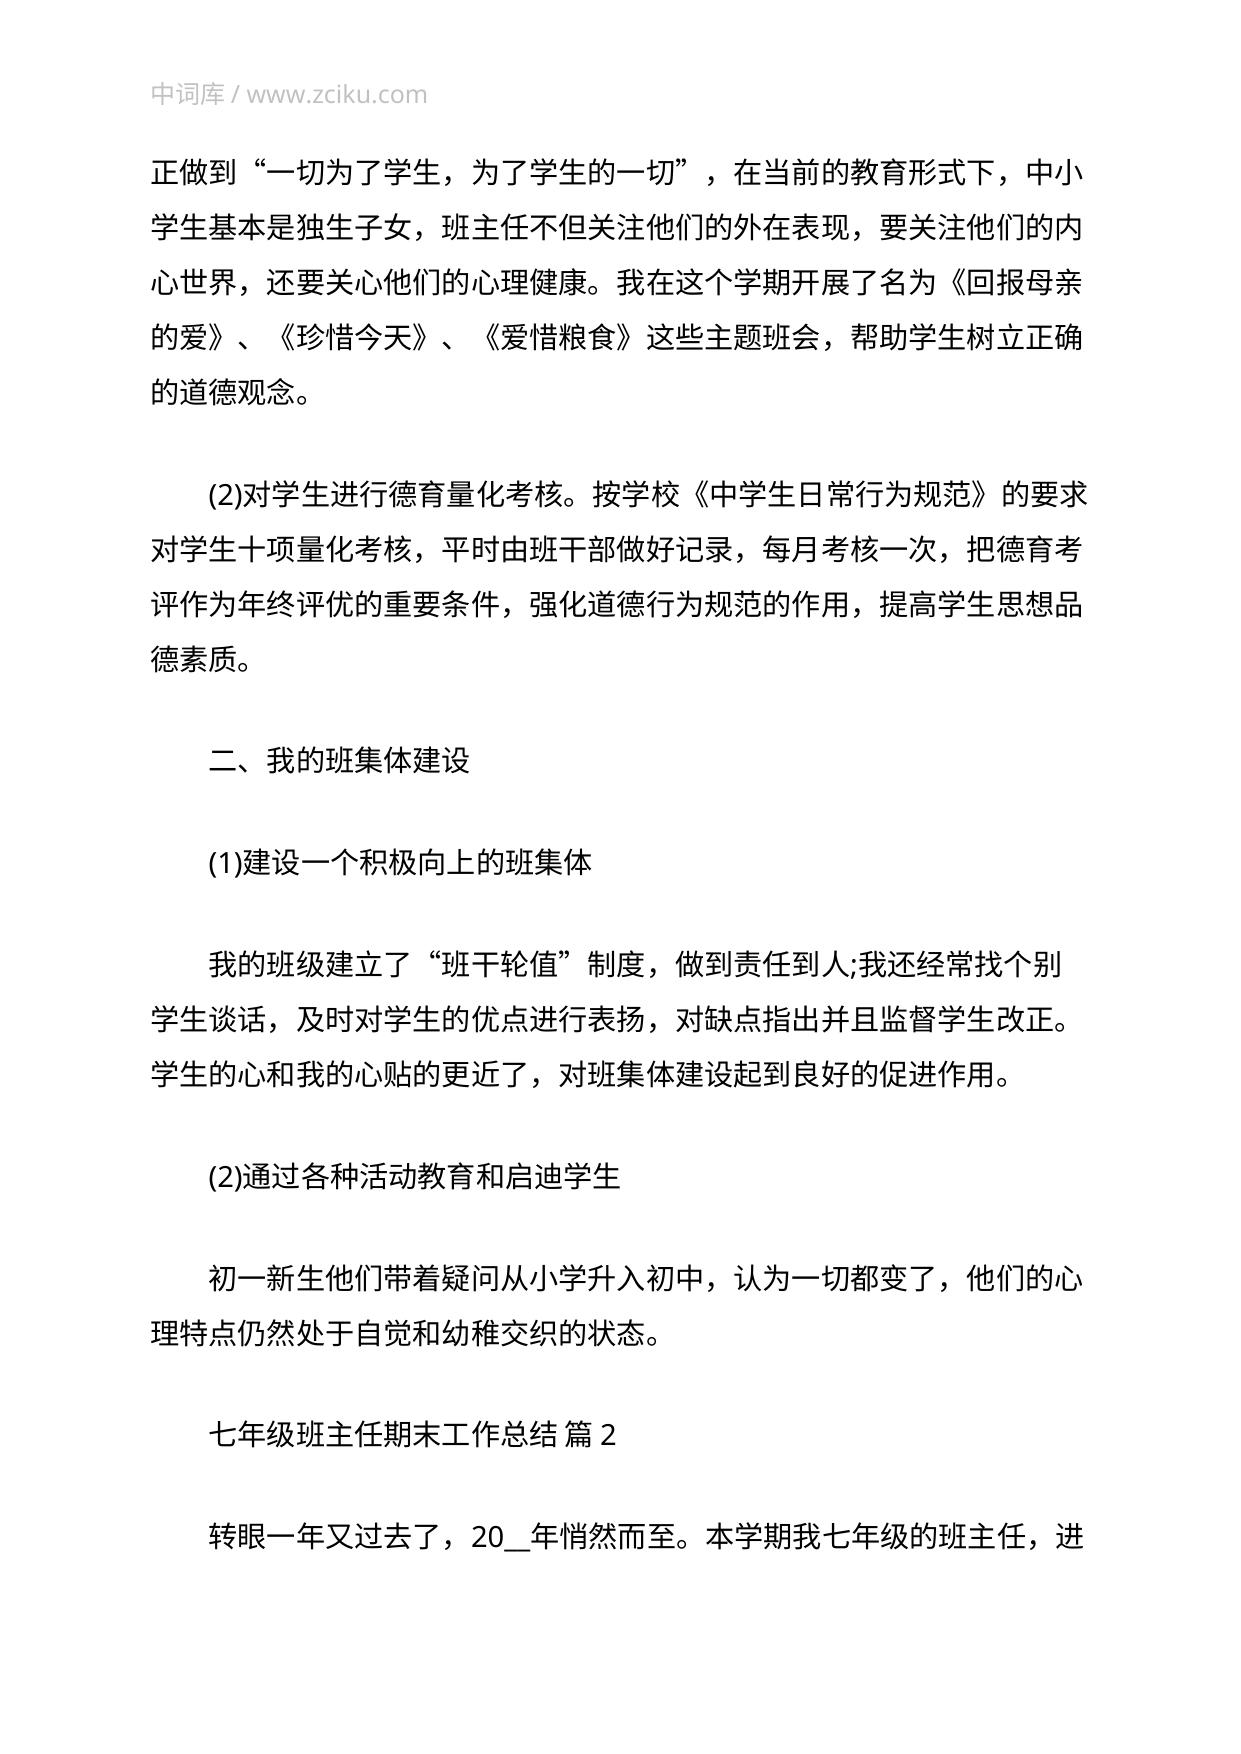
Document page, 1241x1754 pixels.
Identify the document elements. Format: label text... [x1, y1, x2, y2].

text (2)通过各种活动教育和启迪学生 [150, 1153, 1090, 1196]
text 初一新生他们带着疑问从小学升入初中，认为一切都变了，他们的心理特点仍然处于自觉和幼稚交织的状态。 [150, 1255, 1090, 1352]
text 七年级班主任期末工作总结 篇2 [150, 1412, 1090, 1454]
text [150, 1514, 1090, 1556]
text (2)对学生进行德育量化考核。按学校《中学生日常行为规范》的要求对学生十项量化考核，平时由班干部做好记录，每月考核一次，把德育考评作为年终评优的重要条件，强化道德行为规范的作用，提高学生思想品德素质。 [150, 471, 1090, 678]
text (1)建设一个积极向上的班集体 [150, 840, 1090, 882]
text 二、我的班集体建设 [150, 738, 1090, 780]
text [150, 150, 1090, 412]
text 我的班级建立了“班干轮值”制度，做到责任到人;我还经常找个别学生谈话，及时对学生的优点进行表扬，对缺点指出并且监督学生改正。学生的心和我的心贴的更近了，对班集体建设起到良好的促进作用。 [150, 942, 1090, 1094]
